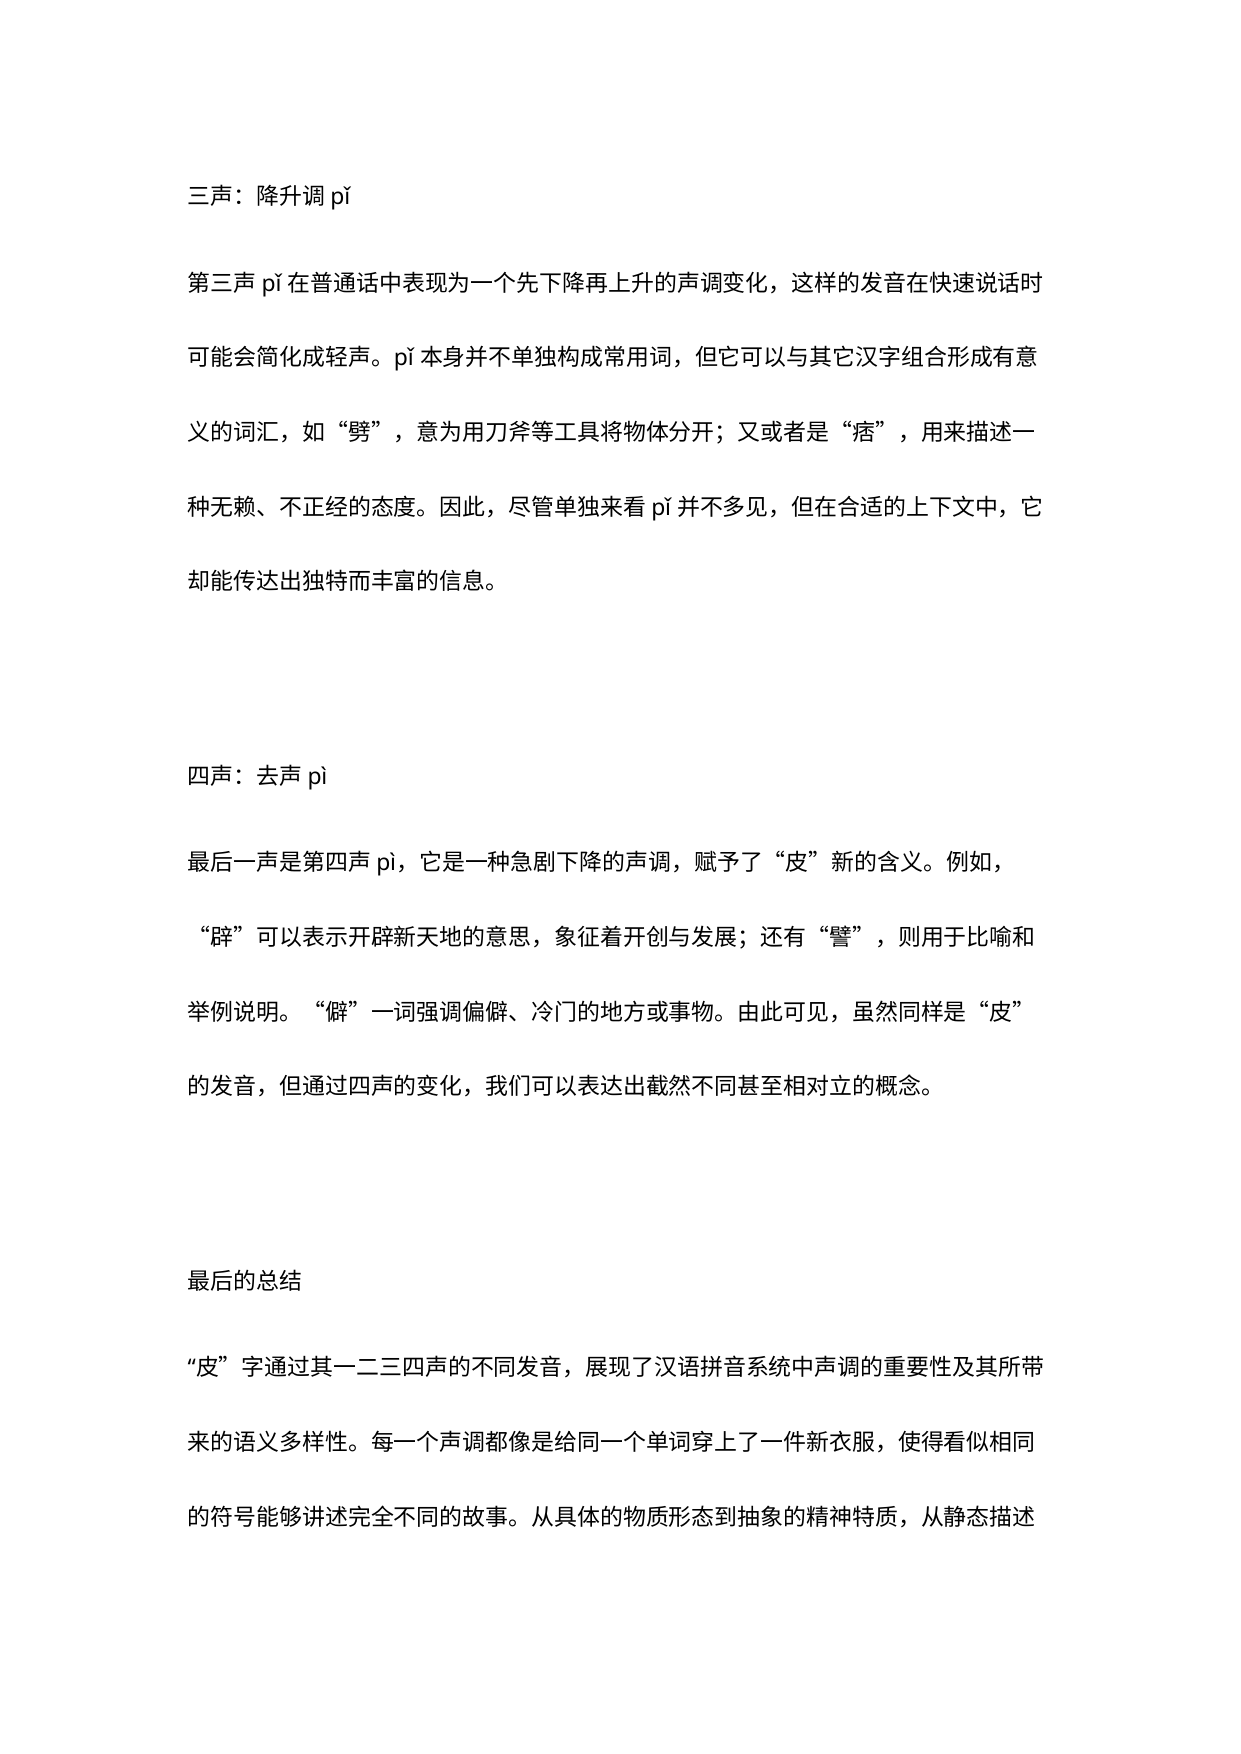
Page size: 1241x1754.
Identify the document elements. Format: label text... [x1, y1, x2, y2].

text 最后的总结 [187, 1247, 1053, 1312]
text 第三声 pǐ 在普通话中表现为一个先下降再上升的声调变化，这样的发音在快速说话时可能会简化成轻声。pǐ 本身并不单独构成常用词，但它可以与其它汉字组合形成有意义的词汇，如“劈”，意为用刀斧等工具将物体分开；又或者是“痞”，用来描述一种无赖、不正经的态度。因此，尽管单独来看 pǐ 并不多见，但在合适的上下文中，它却能传达出独特而丰富的信息。 [187, 249, 1053, 612]
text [187, 1333, 1053, 1548]
text 三声：降升调 pǐ [187, 162, 1053, 227]
text 四声：去声 pì [187, 742, 1053, 807]
text 最后一声是第四声 pì，它是一种急剧下降的声调，赋予了“皮”新的含义。例如，“辟”可以表示开辟新天地的意思，象征着开创与发展；还有“譬”，则用于比喻和举例说明。“僻”一词强调偏僻、冷门的地方或事物。由此可见，虽然同样是“皮”的发音，但通过四声的变化，我们可以表达出截然不同甚至相对立的概念。 [187, 828, 1053, 1117]
